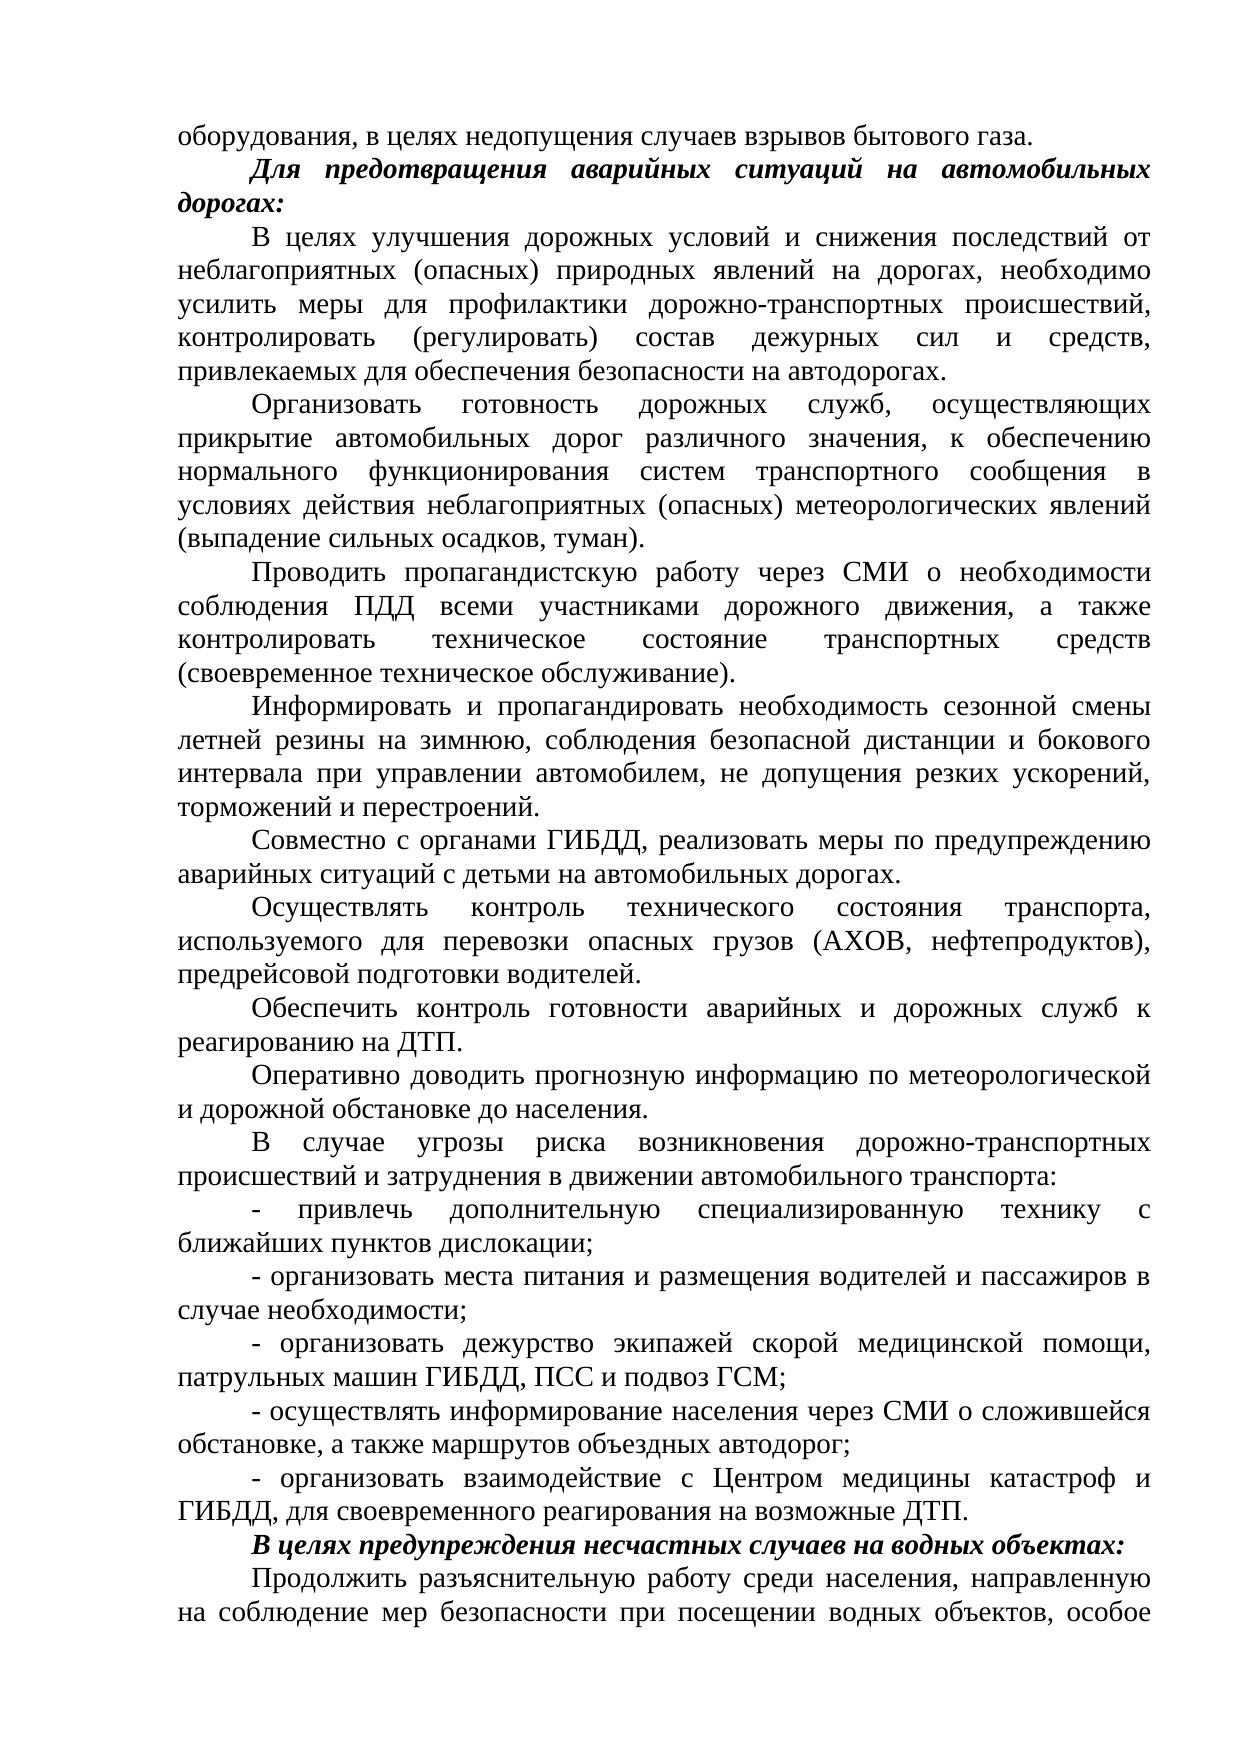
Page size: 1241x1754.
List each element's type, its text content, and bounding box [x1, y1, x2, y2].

text Оперативно доводить прогнозную информацию по метеорологической и дорожной обстановке до населения. [177, 1057, 1152, 1124]
text В случае угрозы риска возникновения дорожно-транспортных происшествий и затруднения в движении автомобильного транспорта: [177, 1124, 1152, 1191]
text Обеспечить контроль готовности аварийных и дорожных служб к реагированию на ДТП. [177, 990, 1152, 1057]
text Совместно с органами ГИБДД, реализовать меры по предупреждению аварийных ситуаций с детьми на автомобильных дорогах. [177, 822, 1152, 889]
text В целях улучшения дорожных условий и снижения последствий от неблагоприятных (опасных) природных явлений на дорогах, необходимо усилить меры для профилактики дорожно-транспортных происшествий, контролировать (регулировать) состав дежурных сил и средств, привлекаемых для обеспечения безопасности на автодорогах. [177, 219, 1152, 386]
text - организовать дежурство экипажей скорой медицинской помощи, патрульных машин ГИБДД, ПСС и подвоз ГСМ; [177, 1326, 1152, 1393]
text Организовать готовность дорожных служб, осуществляющих прикрытие автомобильных дорог различного значения, к обеспечению нормального функционирования систем транспортного сообщения в условиях действия неблагоприятных (опасных) метеорологических явлений (выпадение сильных осадков, туман). [177, 386, 1152, 554]
text Для предотвращения аварийных ситуаций на автомобильных дорогах: [177, 152, 1152, 219]
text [177, 1560, 1152, 1627]
text В целях предупреждения несчастных случаев на водных объектах: [177, 1527, 1152, 1560]
text Осуществлять контроль технического состояния транспорта, используемого для перевозки опасных грузов (АХОВ, нефтепродуктов), предрейсовой подготовки водителей. [177, 889, 1152, 990]
text - организовать взаимодействие с Центром медицины катастроф и ГИБДД, для своевременного реагирования на возможные ДТП. [177, 1460, 1152, 1527]
text Информировать и пропагандировать необходимость сезонной смены летней резины на зимнюю, соблюдения безопасной дистанции и бокового интервала при управлении автомобилем, не допущения резких ускорений, торможений и перестроений. [177, 688, 1152, 822]
text - привлечь дополнительную специализированную технику с ближайших пунктов дислокации; [177, 1191, 1152, 1258]
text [177, 118, 1152, 152]
text Проводить пропагандистскую работу через СМИ о необходимости соблюдения ПДД всеми участниками дорожного движения, а также контролировать техническое состояние транспортных средств (своевременное техническое обслуживание). [177, 554, 1152, 688]
text - организовать места питания и размещения водителей и пассажиров в случае необходимости; [177, 1258, 1152, 1326]
text - осуществлять информирование населения через СМИ о сложившейся обстановке, а также маршрутов объездных автодорог; [177, 1393, 1152, 1460]
